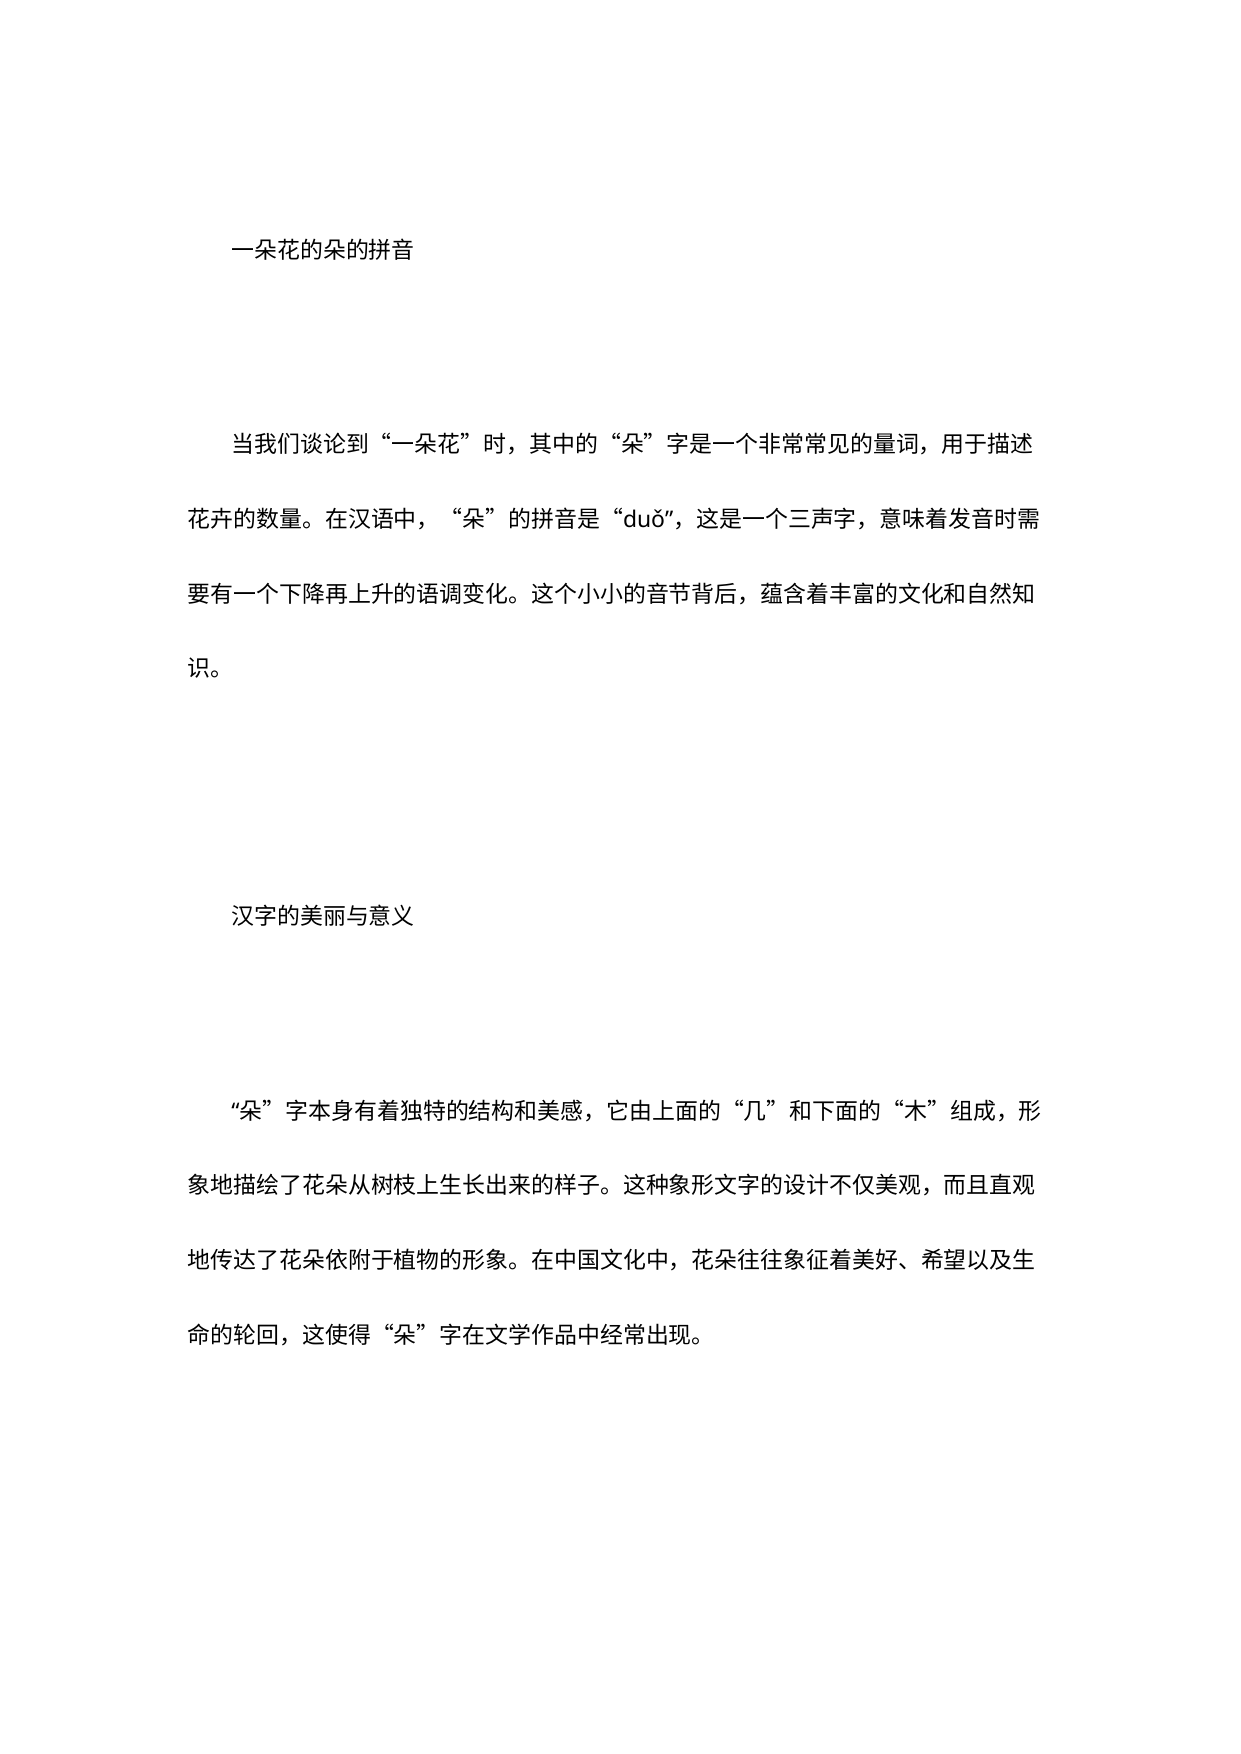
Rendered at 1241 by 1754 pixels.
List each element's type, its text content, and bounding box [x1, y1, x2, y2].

text 一朵花的朵的拼音 [187, 216, 1053, 281]
text 汉字的美丽与意义 [187, 882, 1053, 947]
text 当我们谈论到“一朵花”时，其中的“朵”字是一个非常常见的量词，用于描述花卉的数量。在汉语中，“朵”的拼音是“duǒ”，这是一个三声字，意味着发音时需要有一个下降再上升的语调变化。这个小小的音节背后，蕴含着丰富的文化和自然知识。 [187, 410, 1053, 699]
text “朵”字本身有着独特的结构和美感，它由上面的“几”和下面的“木”组成，形象地描绘了花朵从树枝上生长出来的样子。这种象形文字的设计不仅美观，而且直观地传达了花朵依附于植物的形象。在中国文化中，花朵往往象征着美好、希望以及生命的轮回，这使得“朵”字在文学作品中经常出现。 [187, 1077, 1053, 1366]
